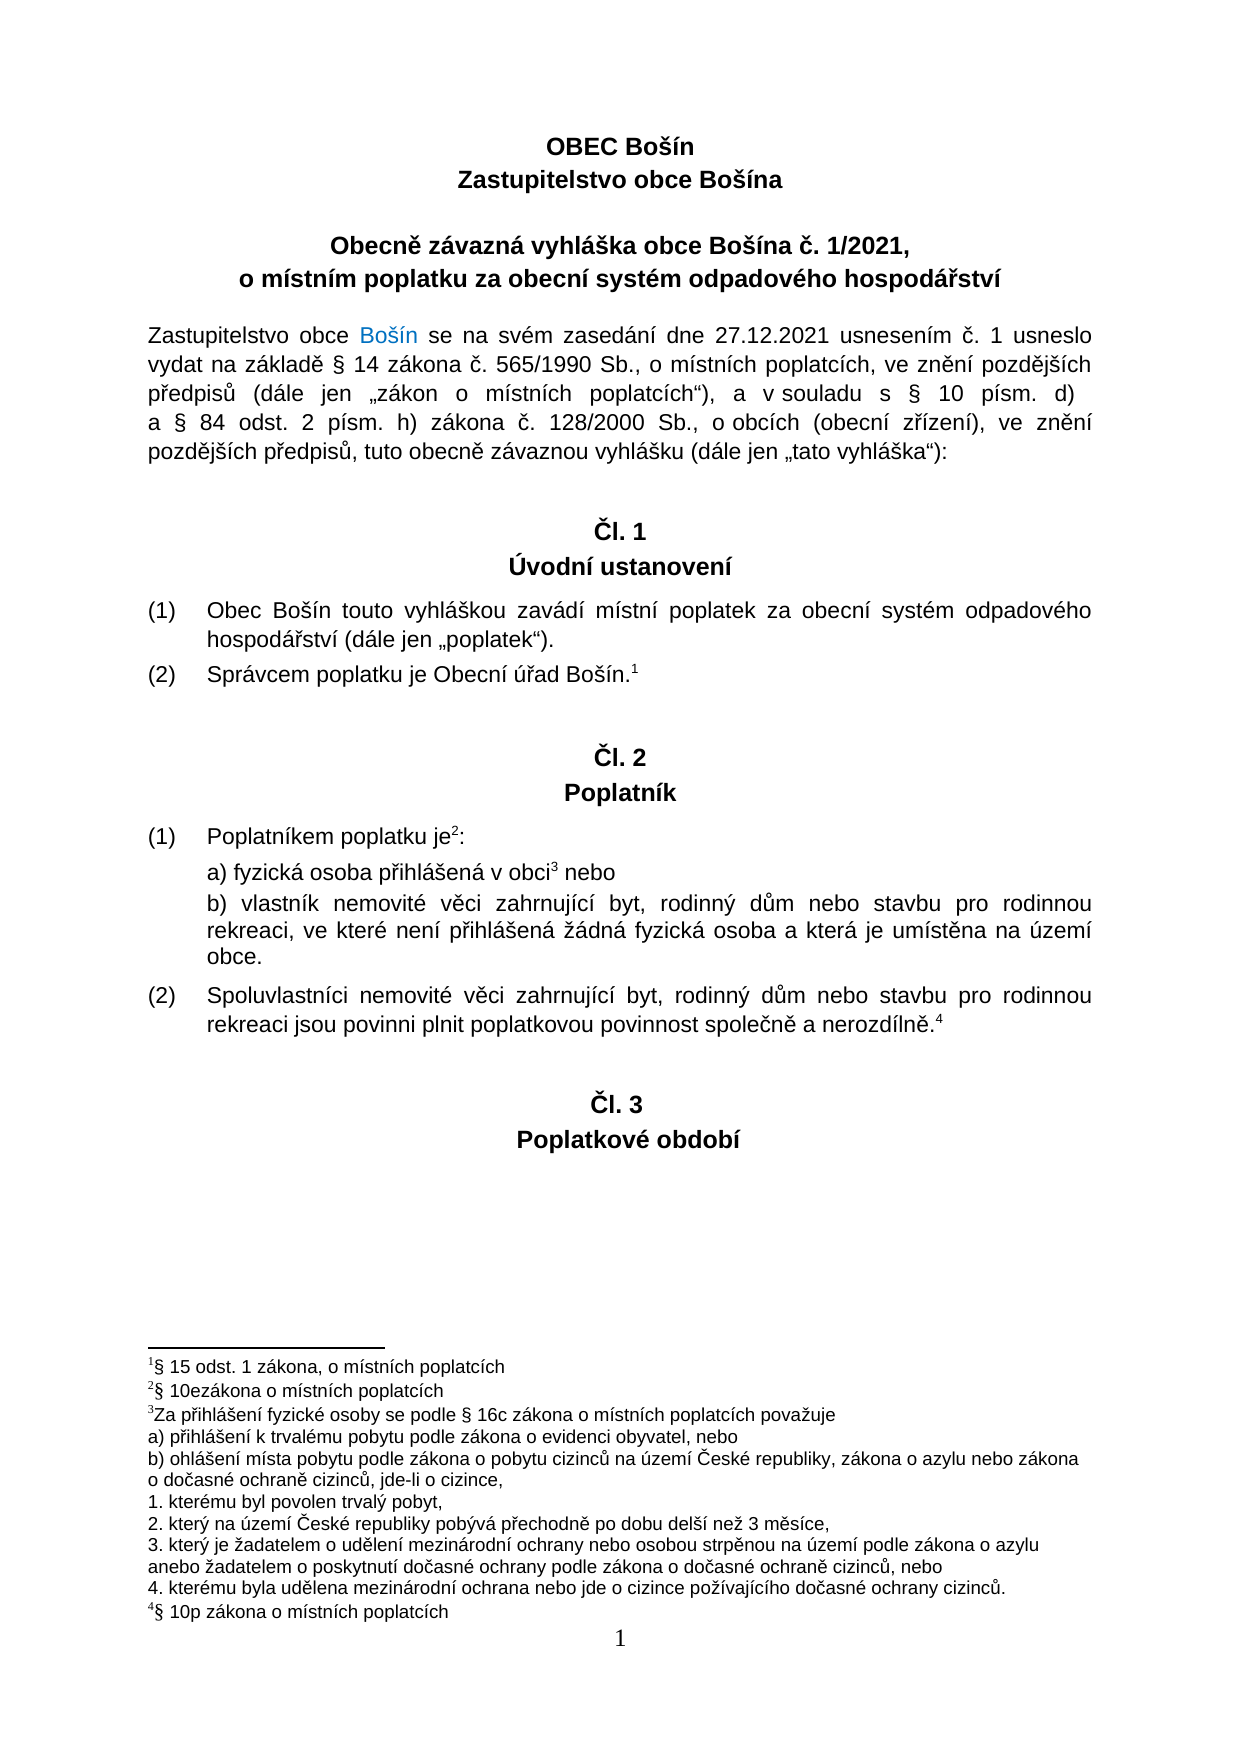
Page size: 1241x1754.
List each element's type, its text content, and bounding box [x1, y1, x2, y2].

list Správcem poplatku je Obecní úřad Bošín. [148, 661, 1093, 688]
text Čl. 2 [148, 743, 1093, 772]
text OBEC Bošín [148, 132, 1093, 161]
text b) vlastník nemovité věci zahrnující byt, rodinný dům nebo stavbu pro rodinnou rekreaci, ve které není přihlášená žádná fyzická osoba a která je umístěna na území obce. [207, 890, 1093, 969]
text Zastupitelstvo obce Bošín se na svém zasedání dne 27.12.2021 usnesením č. 1 usneslo vydat na základě § 14 zákona č. 565/1990 Sb., o místních poplatcích, ve znění pozdějších předpisů (dále jen „zákon o místních poplatcích“), a v souladu s § 10 písm. d) a § 84 odst. 2 písm. h) zákona č. 128/2000 Sb., o obcích (obecní zřízení), ve znění pozdějších předpisů, tuto obecně závaznou vyhlášku (dále jen „tato vyhláška“): [148, 322, 1093, 464]
list Spoluvlastníci nemovité věci zahrnující byt, rodinný dům nebo stavbu pro rodinnou rekreaci jsou povinni plnit poplatkovou povinnost společně a nerozdílně. [148, 982, 1093, 1037]
text Poplatkové období [510, 1125, 1093, 1154]
text Úvodní ustanovení [148, 552, 1093, 581]
text Zastupitelstvo obce Bošína [148, 165, 1093, 194]
text Čl. 1 [148, 517, 1093, 546]
text a) fyzická osoba přihlášená v obci nebo [148, 858, 1093, 885]
text o místním poplatku za obecní systém odpadového hospodářství [148, 264, 1093, 293]
text Obecně závazná vyhláška obce Bošína č. 1/2021, [148, 231, 1093, 260]
text Poplatník [148, 778, 1093, 807]
text Čl. 3 [583, 1090, 1093, 1119]
list Poplatníkem poplatku je: [148, 823, 1093, 850]
list Obec Bošín touto vyhláškou zavádí místní poplatek za obecní systém odpadového hospodářství (dále jen „poplatek“). [148, 597, 1093, 652]
